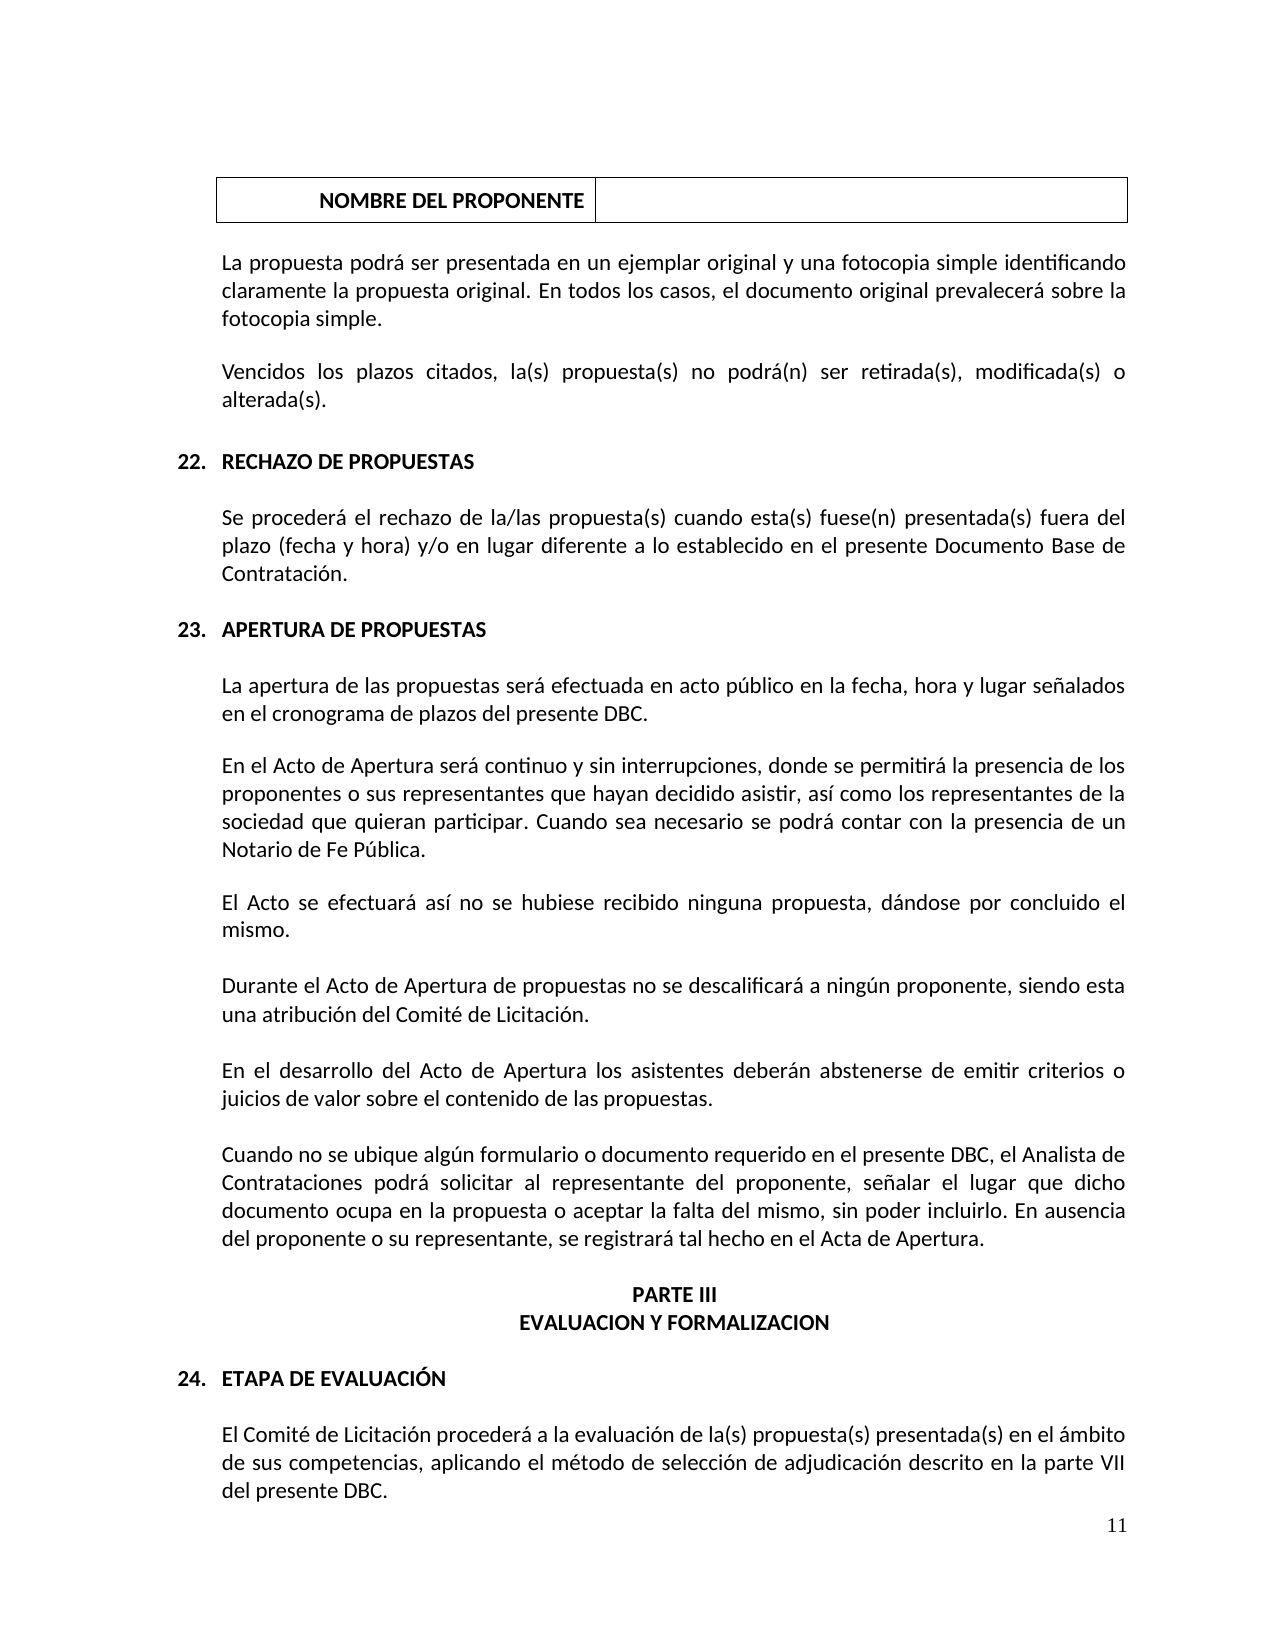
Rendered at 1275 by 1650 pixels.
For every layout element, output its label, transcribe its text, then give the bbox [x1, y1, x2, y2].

text Se procederá el rechazo de la/las propuesta(s) cuando esta(s) fuese(n) presentada(s) fuera del plazo (fecha y hora) y/o en lugar diferente a lo establecido en el presente Documento Base de Contratación. [222, 503, 1127, 587]
text Vencidos los plazos citados, la(s) propuesta(s) no podrá(n) ser retirada(s), modificada(s) o alterada(s). [222, 357, 1127, 413]
list APERTURA DE PROPUESTAS [177, 615, 1127, 643]
text Cuando no se ubique algún formulario o documento requerido en el presente DBC, el Analista de Contrataciones podrá solicitar al representante del proponente, señalar el lugar que dicho documento ocupa en la propuesta o aceptar la falta del mismo, sin poder incluirlo. En ausencia del proponente o su representante, se registrará tal hecho en el Acta de Apertura. [222, 1140, 1127, 1252]
text En el Acto de Apertura será continuo y sin interrupciones, donde se permitirá la presencia de los proponentes o sus representantes que hayan decidido asistir, así como los representantes de la sociedad que quieran participar. Cuando sea necesario se podrá contar con la presencia de un Notario de Fe Pública. [222, 751, 1127, 863]
text El Comité de Licitación procederá a la evaluación de la(s) propuesta(s) presentada(s) en el ámbito de sus competencias, aplicando el método de selección de adjudicación descrito en la parte VII del presente DBC. [222, 1420, 1127, 1504]
text El Acto se efectuará así no se hubiese recibido ninguna propuesta, dándose por concluido el mismo. [222, 888, 1127, 944]
text Durante el Acto de Apertura de propuestas no se descalificará a ningún proponente, siendo esta una atribución del Comité de Licitación. [222, 972, 1127, 1028]
list RECHAZO DE PROPUESTAS [177, 447, 1127, 475]
text EVALUACION Y FORMALIZACION [222, 1308, 1127, 1336]
text En el desarrollo del Acto de Apertura los asistentes deberán abstenerse de emitir criterios o juicios de valor sobre el contenido de las propuestas. [222, 1056, 1127, 1112]
list ETAPA DE EVALUACIÓN [177, 1364, 1127, 1392]
text La apertura de las propuestas será efectuada en acto público en la fecha, hora y lugar señalados en el cronograma de plazos del presente DBC. [222, 671, 1127, 727]
text PARTE III [222, 1280, 1127, 1308]
table_cell [596, 178, 1127, 222]
text La propuesta podrá ser presentada en un ejemplar original y una fotocopia simple identificando claramente la propuesta original. En todos los casos, el documento original prevalecerá sobre la fotocopia simple. [222, 248, 1127, 332]
table_cell NOMBRE DEL PROPONENTE [217, 178, 595, 222]
